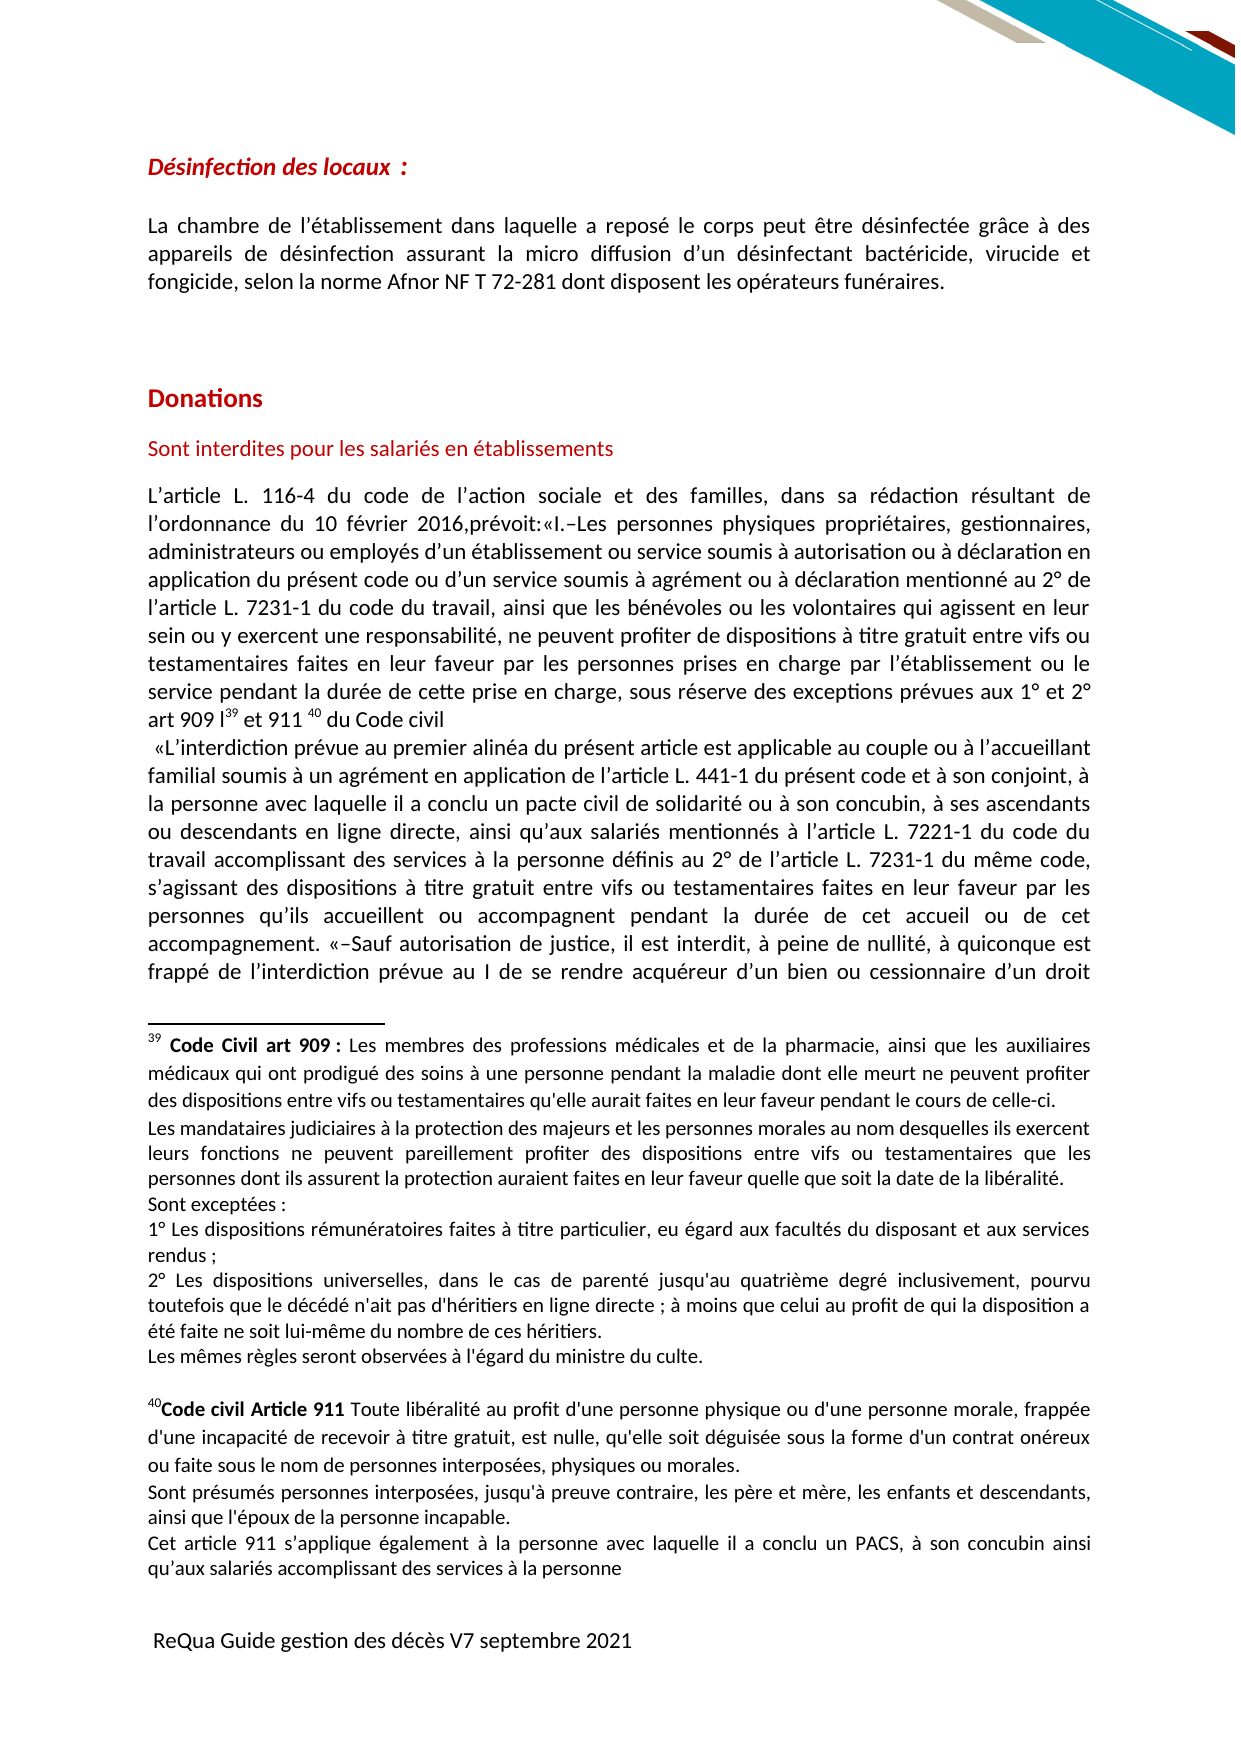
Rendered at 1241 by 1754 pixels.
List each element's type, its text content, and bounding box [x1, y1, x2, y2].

subtitle Désinfection des locaux : [148, 148, 1092, 182]
text L’article L. 116-4 du code de l’action sociale et des familles, dans sa rédaction résultant de l’ordonnance du 10 février 2016,prévoit:«I.–Les personnes physiques propriétaires, gestionnaires, administrateurs ou employés d’un établissement ou service soumis à autorisation ou à déclaration en application du présent code ou d’un service soumis à agrément ou à déclaration mentionné au 2° de l’article L. 7231-1 du code du travail, ainsi que les bénévoles ou les volontaires qui agissent en leur sein ou y exercent une responsabilité, ne peuvent profiter de dispositions à titre gratuit entre vifs ou testamentaires faites en leur faveur par les personnes prises en charge par l’établissement ou le service pendant la durée de cette prise en charge, sous réserve des exceptions prévues aux 1° et 2° art 909 l et 911 du Code civil [148, 481, 1092, 733]
text La chambre de l’établissement dans laquelle a reposé le corps peut être désinfectée grâce à des appareils de désinfection assurant la micro diffusion d’un désinfectant bactéricide, virucide et fongicide, selon la norme Afnor NF T 72-281 dont disposent les opérateurs funéraires. [148, 211, 1092, 295]
picture [934, 0, 1235, 135]
text Sont interdites pour les salariés en établissements [148, 434, 1092, 462]
text Donations [148, 382, 1092, 415]
text «L’interdiction prévue au premier alinéa du présent article est applicable au couple ou à l’accueillant familial soumis à un agrément en application de l’article L. 441-1 du présent code et à son conjoint, à la personne avec laquelle il a conclu un pacte civil de solidarité ou à son concubin, à ses ascendants ou descendants en ligne directe, ainsi qu’aux salariés mentionnés à l’article L. 7221-1 du code du travail accomplissant des services à la personne définis au 2° de l’article L. 7231-1 du même code, s’agissant des dispositions à titre gratuit entre vifs ou testamentaires faites en leur faveur par les personnes qu’ils accueillent ou accompagnent pendant la durée de cet accueil ou de cet accompagnement. «–Sauf autorisation de justice, il est interdit, à peine de nullité, à quiconque est frappé de l’interdiction prévue au I de se rendre acquéreur d’un bien ou cessionnaire d’un droit appartenant à une personne prise en charge, accueillie ou accompagnée ou de prendre à bail le logement occupé par cette personne avant sa prise en charge ou son accueil ». [148, 733, 1092, 985]
